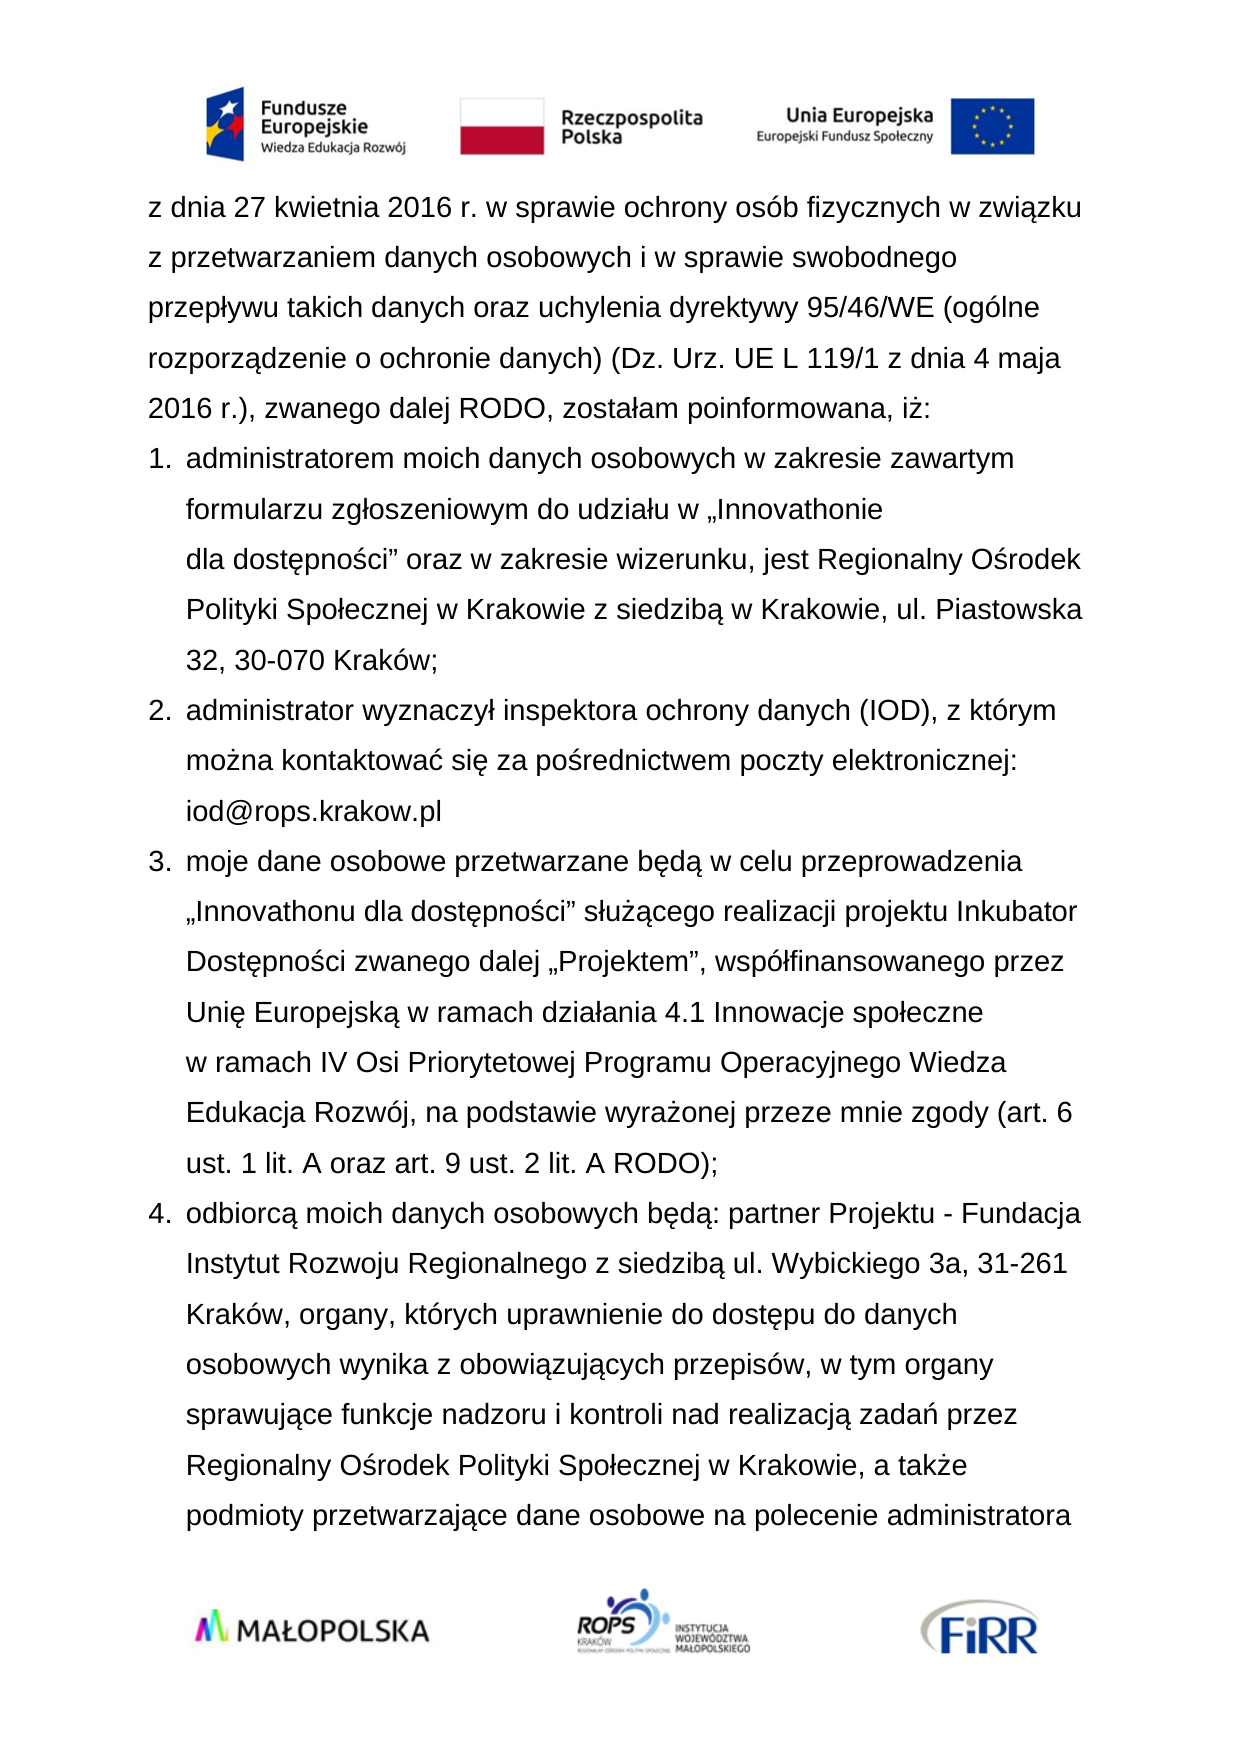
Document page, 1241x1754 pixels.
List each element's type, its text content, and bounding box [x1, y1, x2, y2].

list administrator wyznaczył inspektora ochrony danych (IOD), z którym można kontaktować się za pośrednictwem poczty elektronicznej: iod@rops.krakow.pl [148, 693, 1093, 827]
list moje dane osobowe przetwarzane będą w celu przeprowadzenia „Innovathonu dla dostępności” służącego realizacji projektu Inkubator Dostępności zwanego dalej „Projektem”, współfinansowanego przez Unię Europejską w ramach działania 4.1 Innowacje społeczne w ramach IV Osi Priorytetowej Programu Operacyjnego Wiedza Edukacja Rozwój, na podstawie wyrażonej przeze mnie zgody (art. 6 ust. 1 lit. A oraz art. 9 ust. 2 lit. A RODO); [148, 844, 1093, 1179]
list administratorem moich danych osobowych w zakresie zawartym formularzu zgłoszeniowym do udziału w „Innovathonie dla dostępności” oraz w zakresie wizerunku, jest Regionalny Ośrodek Polityki Społecznej w Krakowie z siedzibą w Krakowie, ul. Piastowska 32, 30-070 Kraków; [148, 441, 1093, 676]
picture [180, 73, 1061, 190]
picture [147, 1576, 1093, 1681]
